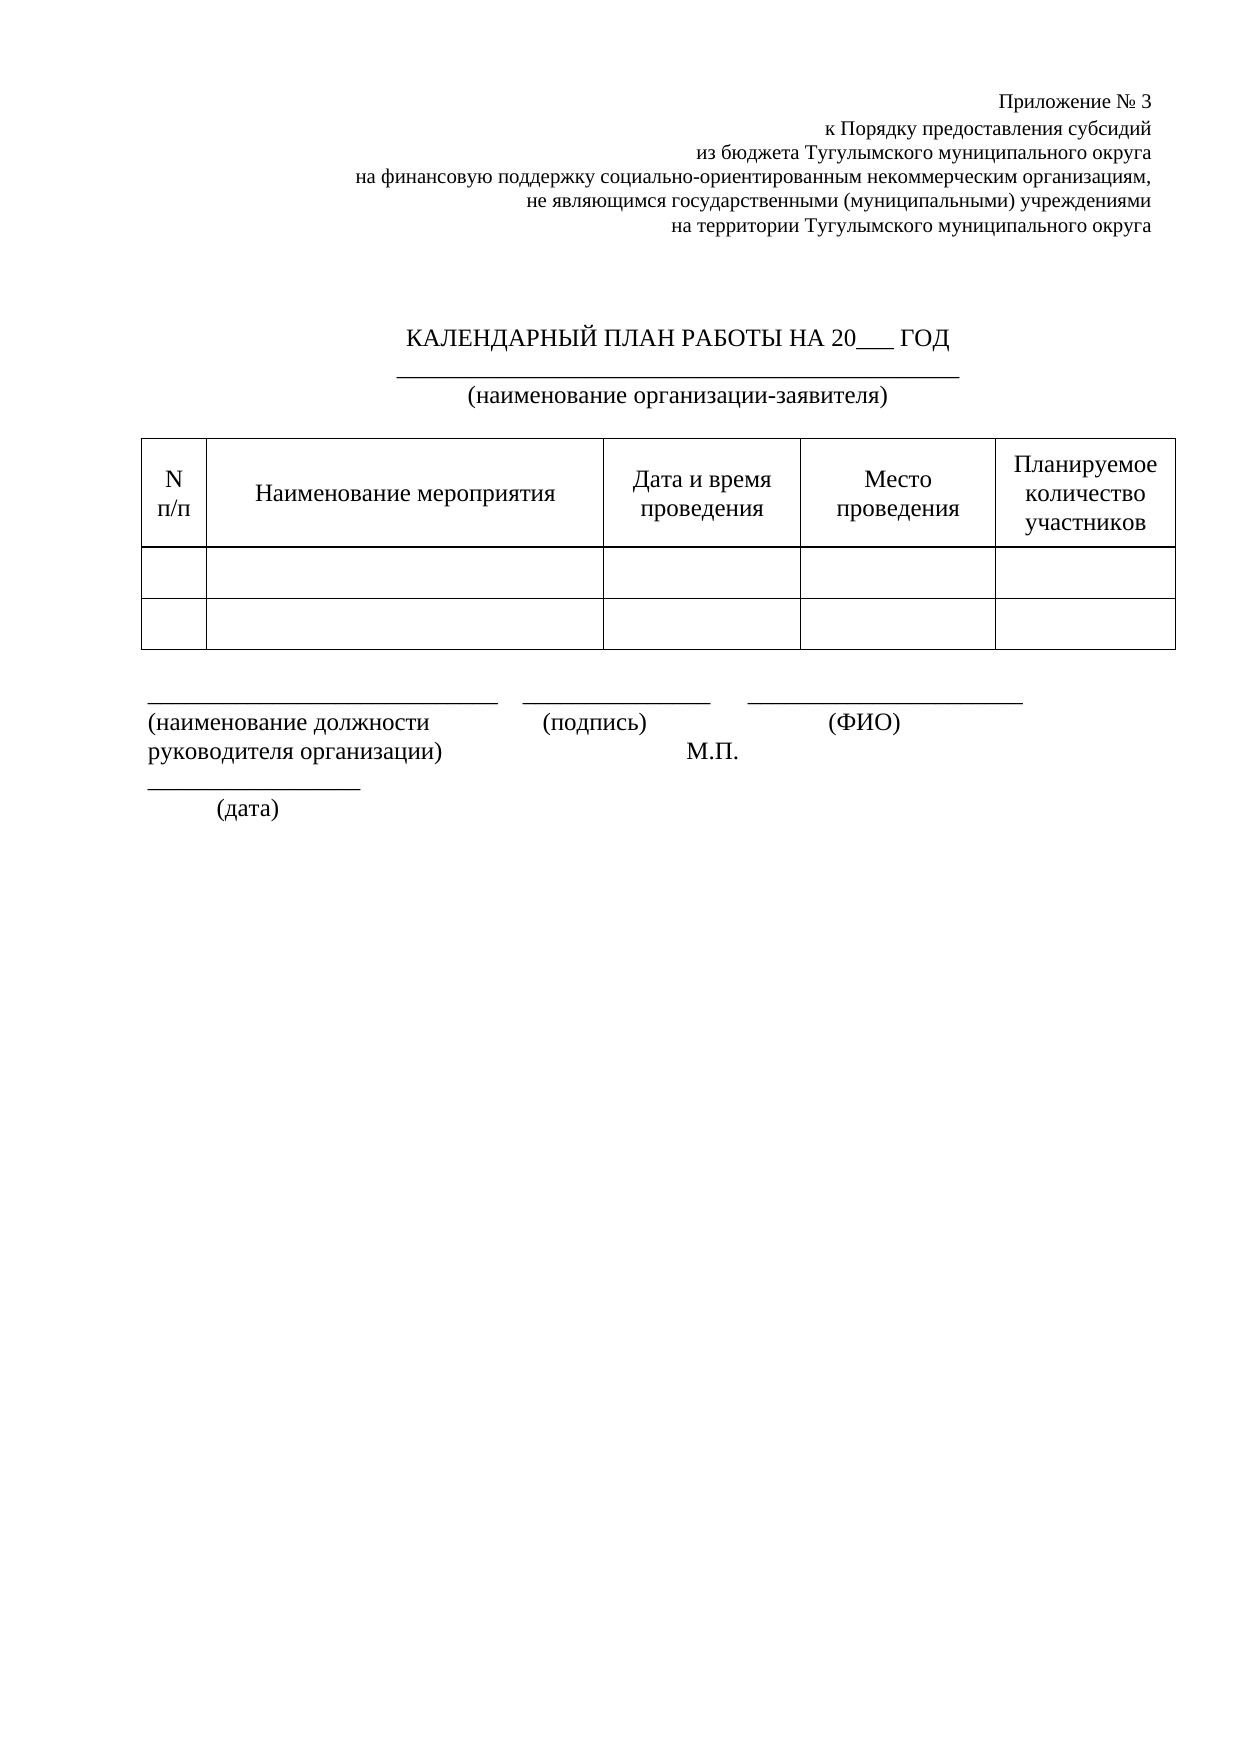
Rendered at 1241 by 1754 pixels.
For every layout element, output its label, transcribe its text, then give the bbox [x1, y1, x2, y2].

text (наименование должности (подпись) (ФИО) [148, 707, 1152, 736]
text ____________________________ _______________ ______________________ [148, 678, 1152, 707]
text (наименование организации-заявителя) [148, 380, 1152, 409]
table_cell [996, 599, 1175, 648]
text на финансовую поддержку социально-ориентированным некоммерческим организациям, [148, 164, 1152, 188]
table_cell [142, 548, 206, 597]
table_cell [604, 548, 800, 597]
table_header Место проведения [801, 439, 995, 546]
table_header Наименование мероприятия [207, 439, 603, 546]
table_header N п/п [142, 439, 206, 546]
table_cell [801, 599, 995, 648]
text КАЛЕНДАРНЫЙ ПЛАН РАБОТЫ НА 20___ ГОД [148, 323, 1152, 352]
table_cell [207, 599, 603, 648]
title к Порядку предоставления субсидий [148, 116, 1152, 140]
table_cell [801, 548, 995, 597]
text руководителя организации) М.П. [148, 736, 1152, 764]
text _________________ [148, 764, 1152, 793]
table_cell [142, 599, 206, 648]
table_header Планируемое количество участников [996, 439, 1175, 546]
text Приложение № 3 [148, 89, 1152, 113]
table_cell [207, 548, 603, 597]
text _____________________________________________ [148, 352, 1152, 380]
text из бюджета Тугулымского муниципального округа [148, 140, 1152, 164]
table_cell [604, 599, 800, 648]
text (дата) [148, 793, 1152, 822]
table_cell [996, 548, 1175, 597]
text на территории Тугулымского муниципального округа [148, 212, 1152, 237]
table_header Дата и время проведения [604, 439, 800, 546]
text не являющимся государственными (муниципальными) учреждениями [148, 188, 1152, 212]
